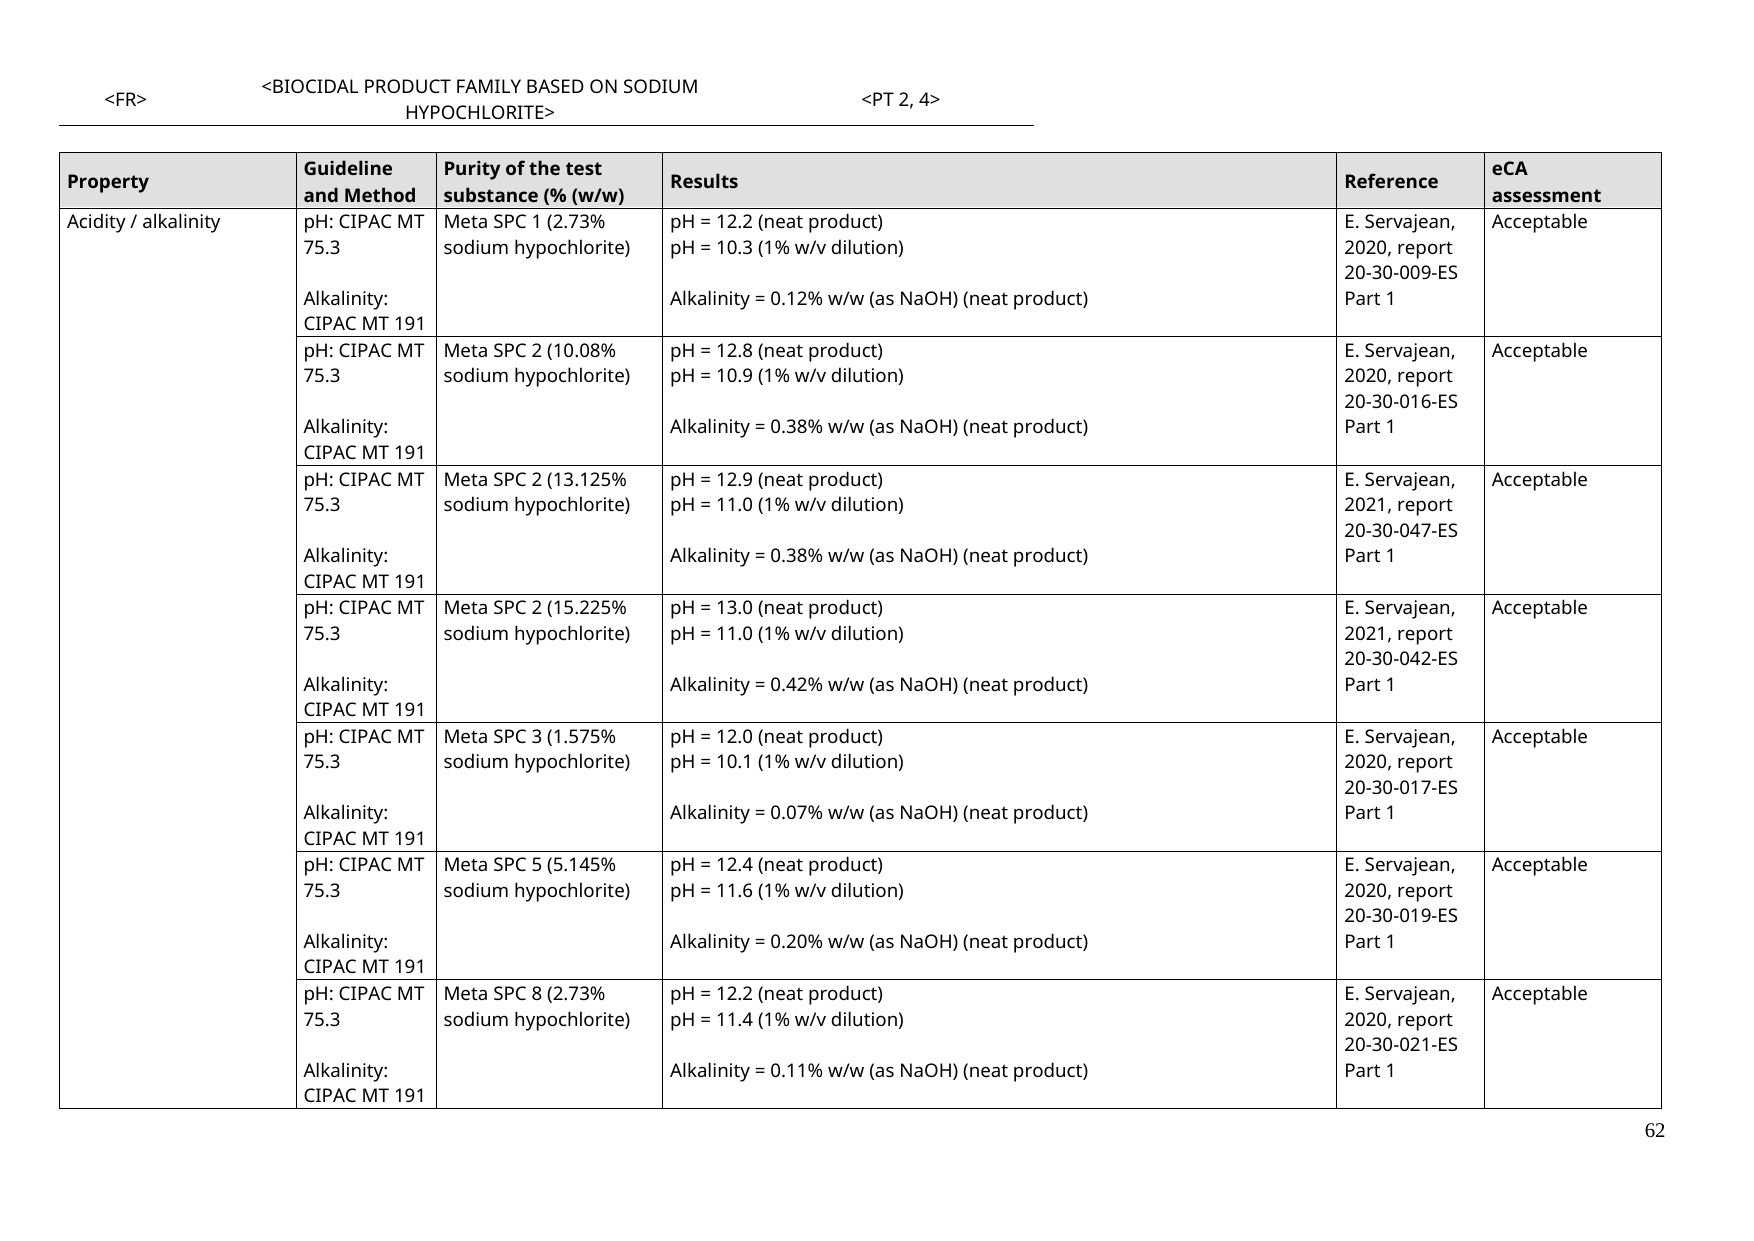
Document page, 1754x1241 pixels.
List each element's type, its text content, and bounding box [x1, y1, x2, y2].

table_cell pH = 12.8 (neat product) pH = 10.9 (1% w/v dilution) Alkalinity = 0.38% w/w (as NaOH) (neat product) [663, 337, 1336, 465]
table_cell E. Servajean, 2020, report 20-30-019-ES Part 1 [1337, 852, 1484, 979]
table_cell pH: CIPAC MT 75.3 Alkalinity: CIPAC MT 191 [297, 723, 436, 851]
table_cell Meta SPC 2 (10.08% sodium hypochlorite) [437, 337, 662, 465]
table_cell pH: CIPAC MT 75.3 Alkalinity: CIPAC MT 191 [297, 980, 436, 1108]
table_cell Acceptable [1485, 980, 1661, 1108]
table_cell Acceptable [1485, 337, 1661, 465]
table_cell Acidity / alkalinity [60, 209, 296, 1108]
table_cell pH: CIPAC MT 75.3 Alkalinity: CIPAC MT 191 [297, 595, 436, 722]
table_cell pH: CIPAC MT 75.3 Alkalinity: CIPAC MT 191 [297, 466, 436, 593]
table_header Reference [1337, 153, 1484, 207]
table_cell Acceptable [1485, 209, 1661, 336]
table_header Guideline and Method [297, 153, 436, 207]
table_cell E. Servajean, 2020, report 20-30-017-ES Part 1 [1337, 723, 1484, 851]
table_cell Meta SPC 5 (5.145% sodium hypochlorite) [437, 852, 662, 979]
table_cell E. Servajean, 2020, report 20-30-021-ES Part 1 [1337, 980, 1484, 1108]
table_cell pH = 12.0 (neat product) pH = 10.1 (1% w/v dilution) Alkalinity = 0.07% w/w (as NaOH) (neat product) [663, 723, 1336, 851]
table_header Results [663, 153, 1336, 207]
table_cell Acceptable [1485, 595, 1661, 722]
table_cell Acceptable [1485, 723, 1661, 851]
table_cell E. Servajean, 2021, report 20-30-042-ES Part 1 [1337, 595, 1484, 722]
table_cell pH = 12.2 (neat product) pH = 11.4 (1% w/v dilution) Alkalinity = 0.11% w/w (as NaOH) (neat product) [663, 980, 1336, 1108]
table_cell pH: CIPAC MT 75.3 Alkalinity: CIPAC MT 191 [297, 337, 436, 465]
table_cell pH = 13.0 (neat product) pH = 11.0 (1% w/v dilution) Alkalinity = 0.42% w/w (as NaOH) (neat product) [663, 595, 1336, 722]
table_cell E. Servajean, 2021, report 20-30-047-ES Part 1 [1337, 466, 1484, 593]
table_cell Acceptable [1485, 852, 1661, 979]
table_cell Meta SPC 2 (15.225% sodium hypochlorite) [437, 595, 662, 722]
table_cell Meta SPC 2 (13.125% sodium hypochlorite) [437, 466, 662, 593]
table_header Purity of the test substance (% (w/w) [437, 153, 662, 207]
table_cell pH: CIPAC MT 75.3 Alkalinity: CIPAC MT 191 [297, 852, 436, 979]
table_cell Meta SPC 8 (2.73% sodium hypochlorite) [437, 980, 662, 1108]
table_header eCA assessment [1485, 153, 1661, 207]
table_header Property [60, 153, 296, 207]
table_cell E. Servajean, 2020, report 20-30-009-ES Part 1 [1337, 209, 1484, 336]
table_cell pH = 12.4 (neat product) pH = 11.6 (1% w/v dilution) Alkalinity = 0.20% w/w (as NaOH) (neat product) [663, 852, 1336, 979]
table_cell pH = 12.9 (neat product) pH = 11.0 (1% w/v dilution) Alkalinity = 0.38% w/w (as NaOH) (neat product) [663, 466, 1336, 593]
table_cell Meta SPC 1 (2.73% sodium hypochlorite) [437, 209, 662, 336]
table_cell pH = 12.2 (neat product) pH = 10.3 (1% w/v dilution) Alkalinity = 0.12% w/w (as NaOH) (neat product) [663, 209, 1336, 336]
table_cell Meta SPC 3 (1.575% sodium hypochlorite) [437, 723, 662, 851]
table_cell E. Servajean, 2020, report 20-30-016-ES Part 1 [1337, 337, 1484, 465]
table_cell pH: CIPAC MT 75.3 Alkalinity: CIPAC MT 191 [297, 209, 436, 336]
table_cell Acceptable [1485, 466, 1661, 593]
